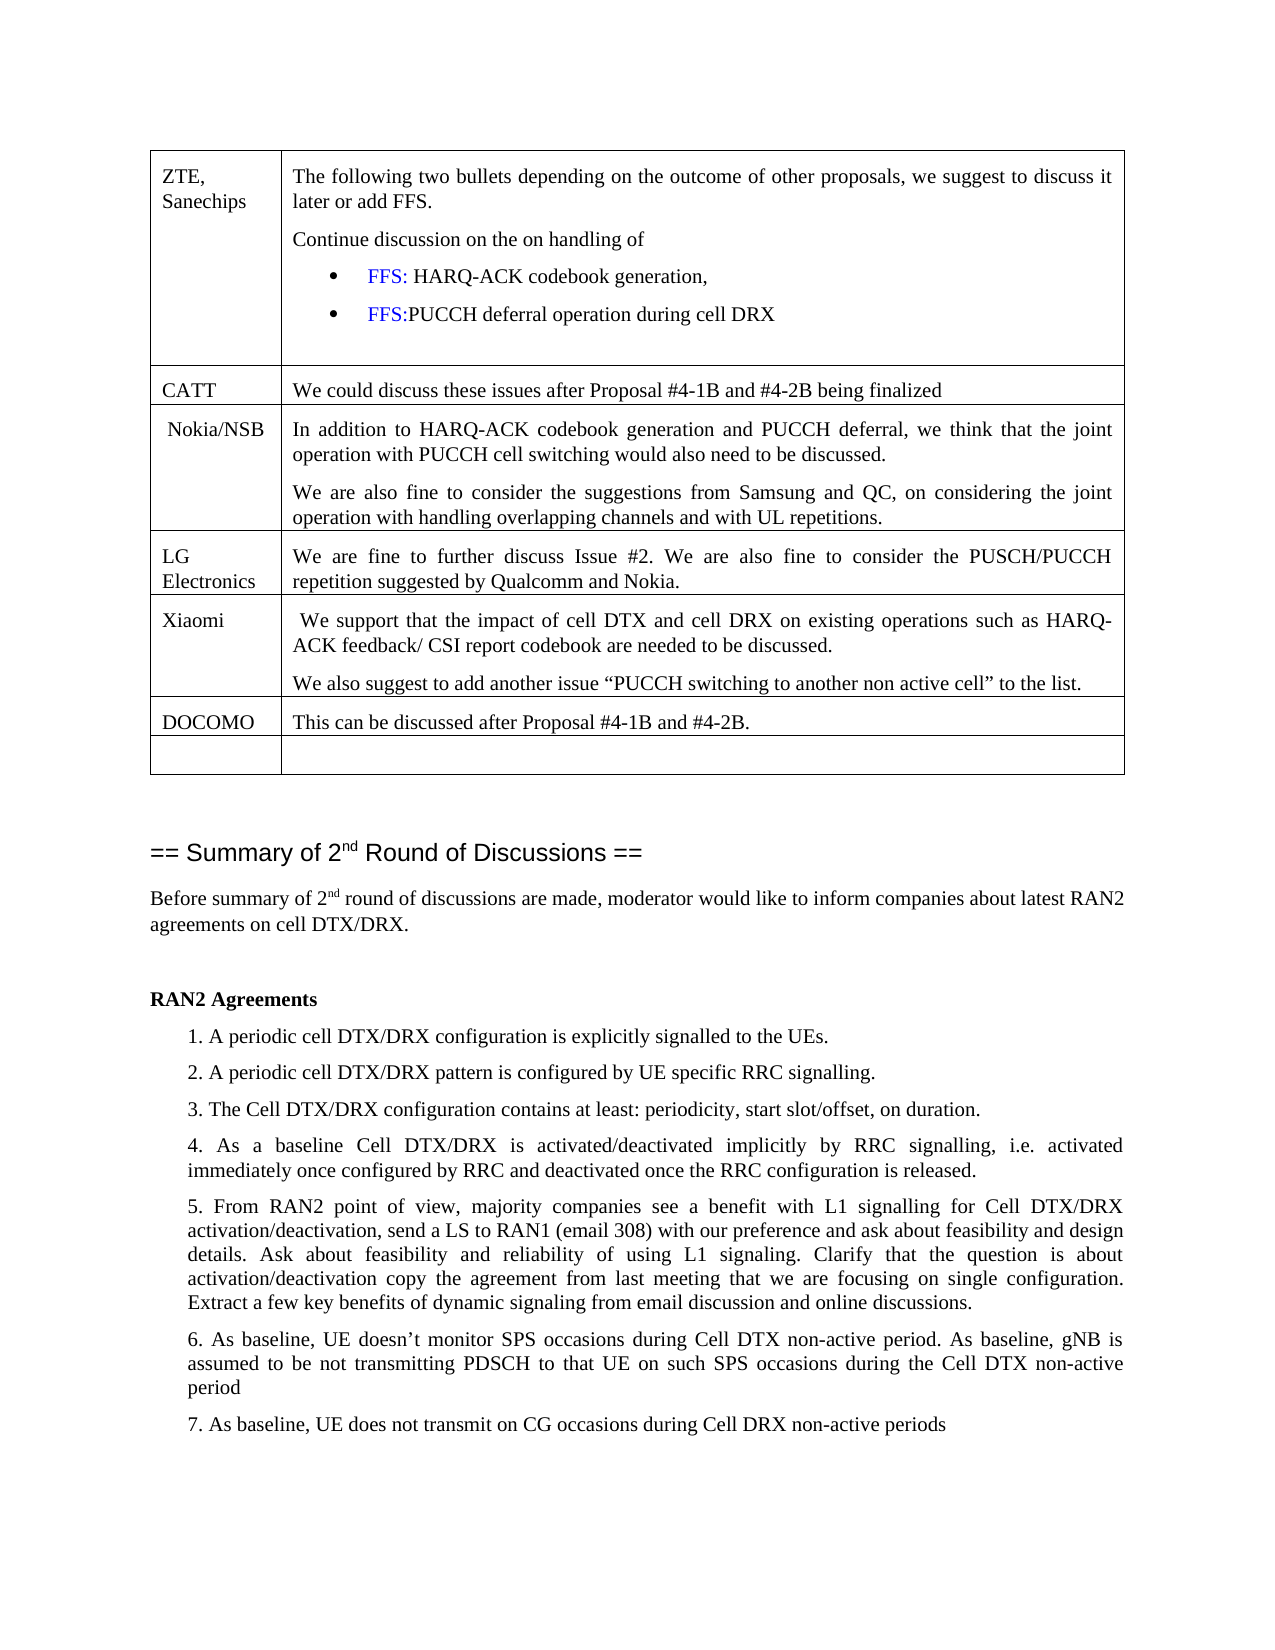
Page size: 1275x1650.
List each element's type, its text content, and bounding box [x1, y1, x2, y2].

text 7. As baseline, UE does not transmit on CG occasions during Cell DRX non-active periods [187, 1412, 1125, 1436]
table_cell We are fine to further discuss Issue #2. We are also fine to consider the PUSCH/PUCCH repetition suggested by Qualcomm and Nokia. [282, 531, 1124, 594]
text 2. A periodic cell DTX/DRX pattern is configured by UE specific RRC signalling. [187, 1060, 1125, 1084]
table_cell We could discuss these issues after Proposal #4-1B and #4-2B being finalized [282, 366, 1124, 403]
table_cell This can be discussed after Proposal #4-1B and #4-2B. [282, 697, 1124, 735]
table_cell DOCOMO [151, 697, 281, 735]
table_cell Xiaomi [151, 595, 281, 696]
text 3. The Cell DTX/DRX configuration contains at least: periodicity, start slot/offset, on duration. [187, 1097, 1125, 1121]
table_cell The following two bullets depending on the outcome of other proposals, we suggest to discuss it later or add FFS. Continue discussion on the on handling of FFS: HARQ-ACK codebook generation, FFS:PUCCH deferral operation during cell DRX [282, 151, 1124, 365]
text 1. A periodic cell DTX/DRX configuration is explicitly signalled to the UEs. [187, 1024, 1125, 1048]
table_cell ZTE, Sanechips [151, 151, 281, 365]
subtitle == Summary of 2nd Round of Discussions == [150, 837, 1125, 866]
table_cell [282, 736, 1124, 773]
table_cell CATT [151, 366, 281, 403]
table_cell [151, 736, 281, 773]
text RAN2 Agreements [150, 987, 1125, 1011]
text 6. As baseline, UE doesn’t monitor SPS occasions during Cell DTX non-active period. As baseline, gNB is assumed to be not transmitting PDSCH to that UE on such SPS occasions during the Cell DTX non-active period [187, 1327, 1125, 1399]
table_cell In addition to HARQ-ACK codebook generation and PUCCH deferral, we think that the joint operation with PUCCH cell switching would also need to be discussed. We are also fine to consider the suggestions from Samsung and QC, on considering the joint operation with handling overlapping channels and with UL repetitions. [282, 405, 1124, 530]
table_cell LG Electronics [151, 531, 281, 594]
text 4. As a baseline Cell DTX/DRX is activated/deactivated implicitly by RRC signalling, i.e. activated immediately once configured by RRC and deactivated once the RRC configuration is released. [187, 1133, 1125, 1182]
text Before summary of 2nd round of discussions are made, moderator would like to inform companies about latest RAN2 agreements on cell DTX/DRX. [150, 886, 1125, 936]
table_cell We support that the impact of cell DTX and cell DRX on existing operations such as HARQ-ACK feedback/ CSI report codebook are needed to be discussed. We also suggest to add another issue “PUCCH switching to another non active cell” to the list. [282, 595, 1124, 696]
table_cell Nokia/NSB [151, 405, 281, 530]
text 5. From RAN2 point of view, majority companies see a benefit with L1 signalling for Cell DTX/DRX activation/deactivation, send a LS to RAN1 (email 308) with our preference and ask about feasibility and design details. Ask about feasibility and reliability of using L1 signaling. Clarify that the question is about activation/deactivation copy the agreement from last meeting that we are focusing on single configuration. Extract a few key benefits of dynamic signaling from email discussion and online discussions. [187, 1194, 1125, 1314]
